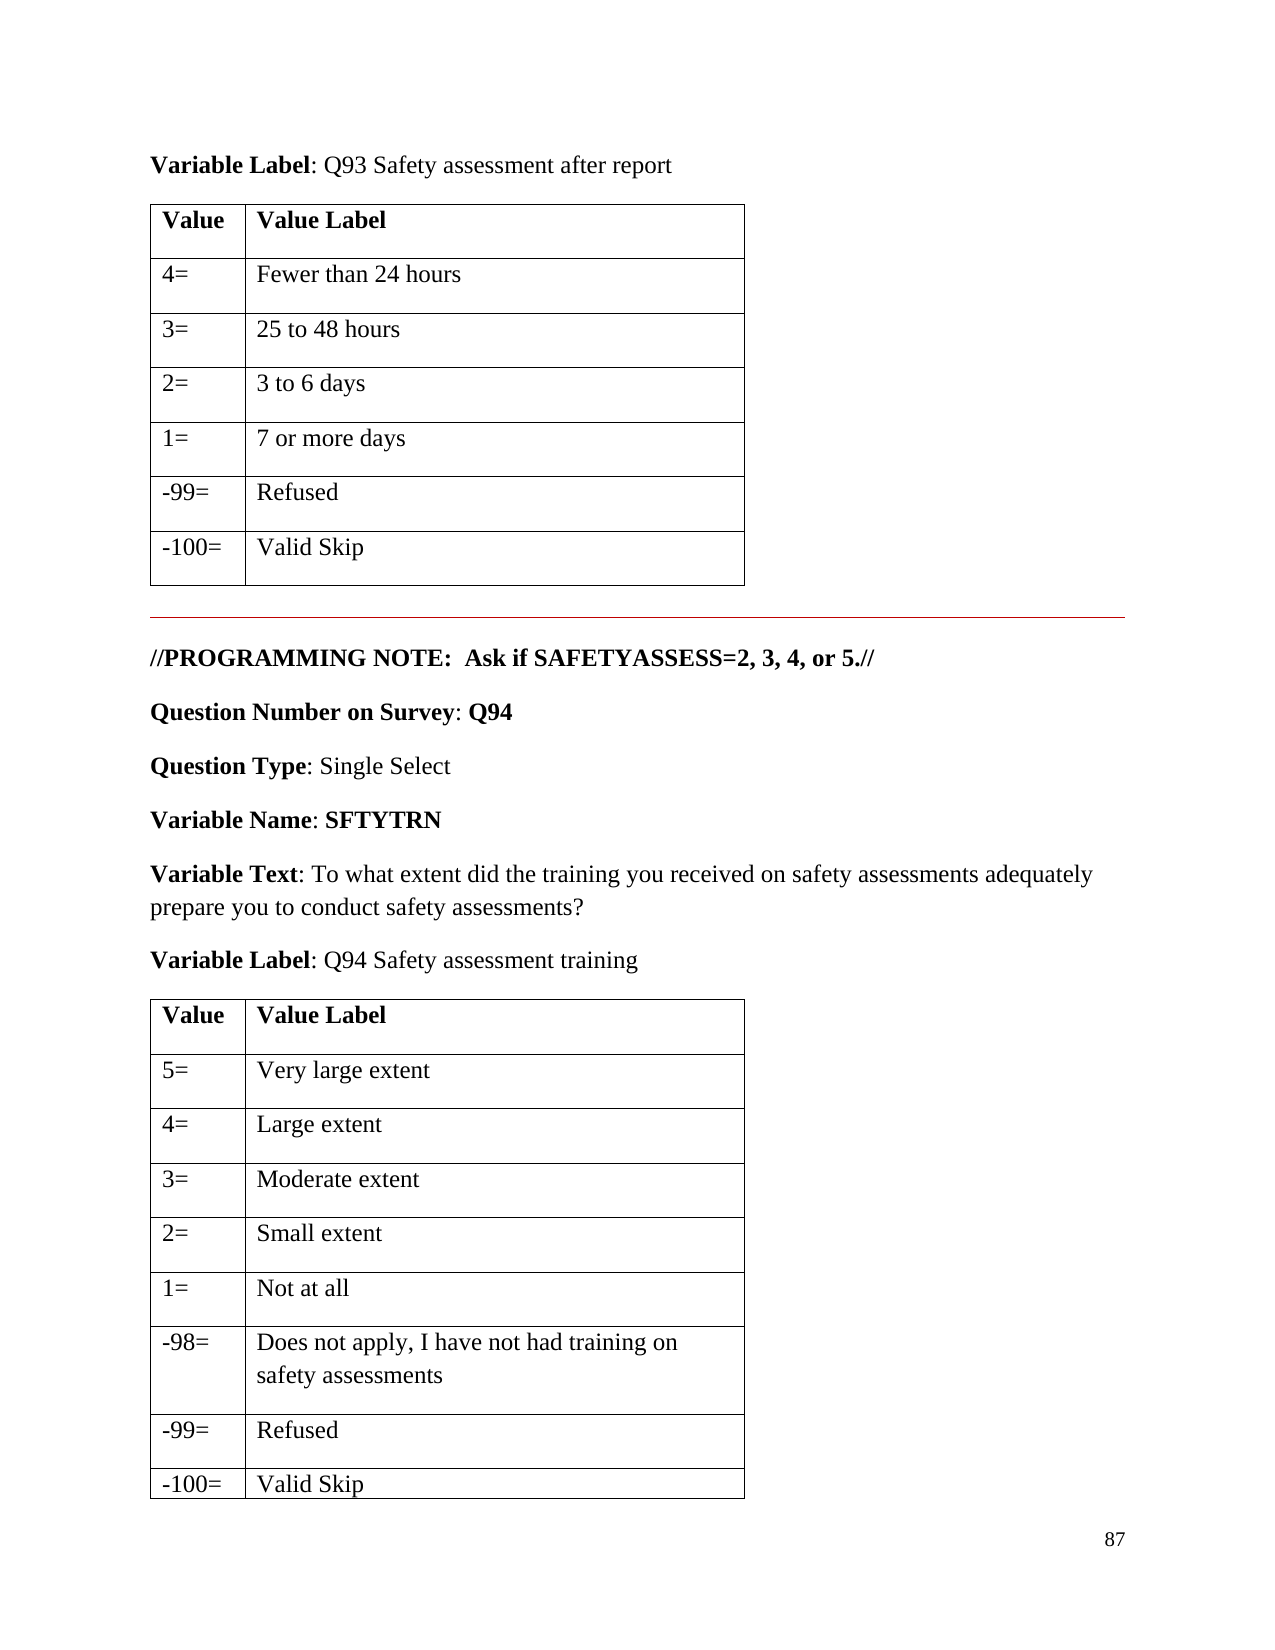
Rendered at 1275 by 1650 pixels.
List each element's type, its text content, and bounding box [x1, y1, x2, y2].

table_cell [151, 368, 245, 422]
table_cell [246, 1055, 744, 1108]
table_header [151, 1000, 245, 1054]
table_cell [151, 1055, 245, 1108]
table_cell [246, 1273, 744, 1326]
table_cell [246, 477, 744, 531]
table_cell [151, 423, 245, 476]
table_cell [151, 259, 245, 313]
text Variable Text: To what extent did the training you received on safety assessments adequately prepare you to conduct safety assessments? [150, 859, 1125, 920]
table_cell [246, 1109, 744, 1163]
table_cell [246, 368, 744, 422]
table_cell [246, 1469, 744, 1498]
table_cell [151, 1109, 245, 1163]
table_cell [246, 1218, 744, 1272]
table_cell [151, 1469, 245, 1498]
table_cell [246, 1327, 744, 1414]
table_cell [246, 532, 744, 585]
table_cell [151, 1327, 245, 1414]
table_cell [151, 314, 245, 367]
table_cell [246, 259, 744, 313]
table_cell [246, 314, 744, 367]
text Variable Name: SFTYTRN [150, 805, 1125, 833]
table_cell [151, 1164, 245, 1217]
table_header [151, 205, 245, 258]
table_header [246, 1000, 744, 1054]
text Variable Label: Q94 Safety assessment training [150, 946, 1125, 974]
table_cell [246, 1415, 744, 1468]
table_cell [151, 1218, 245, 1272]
text Question Type: Single Select [150, 751, 1125, 780]
text //PROGRAMMING NOTE: Ask if SAFETYASSESS=2, 3, 4, or 5.// [150, 643, 1125, 672]
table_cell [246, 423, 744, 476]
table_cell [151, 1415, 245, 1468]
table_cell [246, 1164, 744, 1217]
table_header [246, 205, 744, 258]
text Question Number on Survey: Q94 [150, 697, 1125, 726]
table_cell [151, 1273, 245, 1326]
text Variable Label: Q93 Safety assessment after report [150, 150, 1125, 179]
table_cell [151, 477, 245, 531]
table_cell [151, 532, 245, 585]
